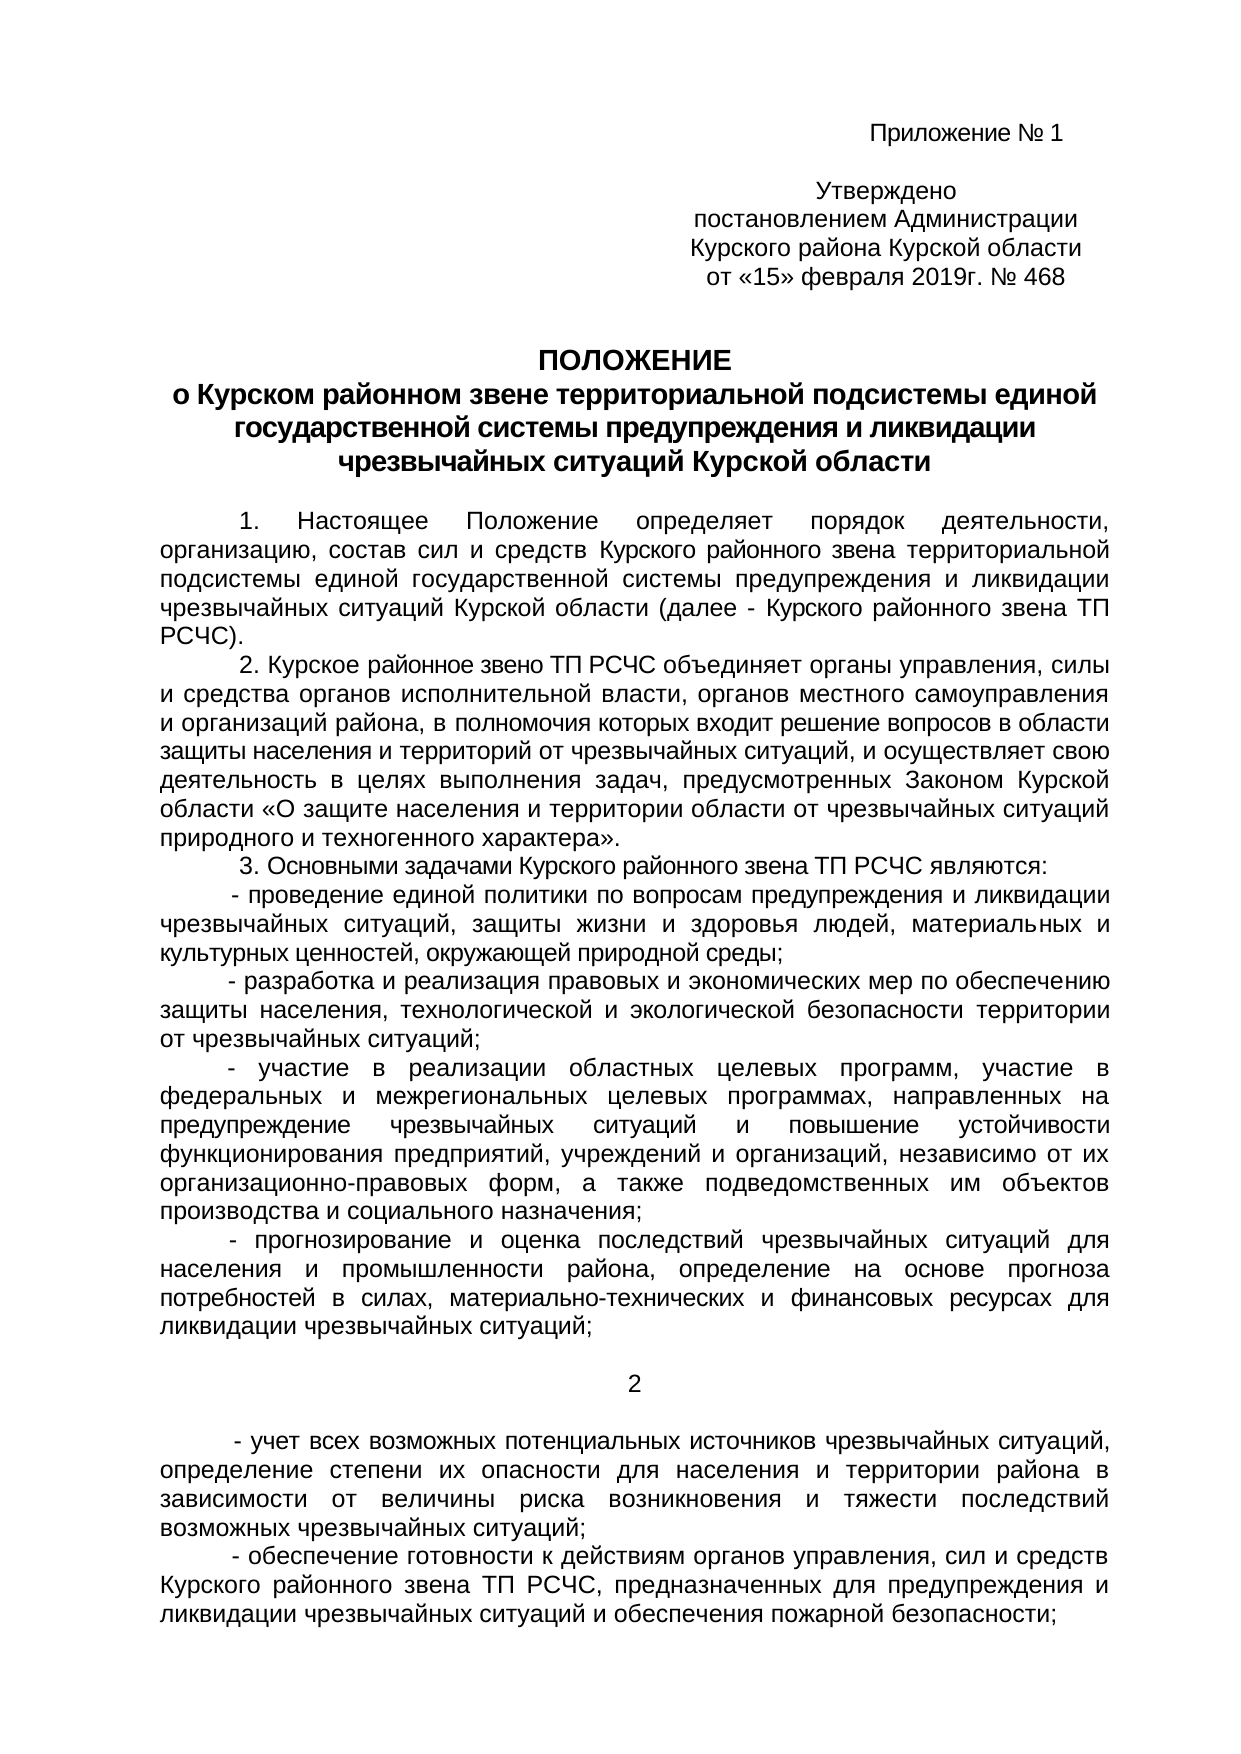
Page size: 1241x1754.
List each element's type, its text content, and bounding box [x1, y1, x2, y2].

text - учет всех возможных потенциальных источников чрезвычайных ситуаций, определение степени их опасности для населения и территории района в зависимости от величины риска возникновения и тяжести последствий возможных чрезвычайных ситуаций; [159, 1426, 1110, 1541]
text - проведение единой политики по вопросам предупреждения и ликвидации чрезвычайных ситуаций, защиты жизни и здоровья людей, материальных и культурных ценностей, окружающей природной среды; [159, 880, 1110, 966]
text - прогнозирование и оценка последствий чрезвычайных ситуаций для населения и промышленности района, определение на основе прогноза потребностей в силах, материально-технических и финансовых ресурсах для ликвидации чрезвычайных ситуаций; [159, 1225, 1110, 1340]
text - разработка и реализация правовых и экономических мер по обеспечению защиты населения, технологической и экологической безопасности территории от чрезвычайных ситуаций; [159, 966, 1110, 1053]
text 1. Настоящее Положение определяет порядок деятельности, организацию, состав сил и средств Курского районного звена территориальной подсистемы единой государственной системы предупреждения и ликвидации чрезвычайных ситуаций Курской области (далее - Курского районного звена ТП РСЧС). [159, 506, 1110, 650]
text - обеспечение готовности к действиям органов управления, сил и средств Курского районного звена ТП РСЧС, предназначенных для предупреждения и ликвидации чрезвычайных ситуаций и обеспечения пожарной безопасности; [159, 1541, 1110, 1628]
text - участие в реализации областных целевых программ, участие в федеральных и межрегиональных целевых программах, направленных на предупреждение чрезвычайных ситуаций и повышение устойчивости функционирования предприятий, учреждений и организаций, независимо от их организационно-правовых форм, а также подведомственных им объектов производства и социального назначения; [159, 1053, 1110, 1225]
text Приложение № 1 [809, 118, 1110, 147]
text Утверждено постановлением Администрации [662, 176, 1110, 233]
text государственной системы предупреждения и ликвидации чрезвычайных ситуаций Курской области [159, 411, 1110, 478]
text 2. Курское районное звено ТП РСЧС объединяет органы управления, силы и средства органов исполнительной власти, органов местного самоуправления и организаций района, в полномочия которых входит решение вопросов в области защиты населения и территорий от чрезвычайных ситуаций, и осуществляет свою деятельность в целях выполнения задач, предусмотренных Законом Курской области «О защите населения и территории области от чрезвычайных ситуаций природного и техногенного характера». [159, 650, 1110, 851]
text от «15» февраля 2019г. № 468 [662, 262, 1110, 315]
text 3. Основными задачами Курского районного звена ТП РСЧС являются: [159, 851, 1110, 880]
text о Курском районном звене территориальной подсистемы единой [159, 377, 1110, 411]
text Курского района Курской области [662, 233, 1110, 262]
text ПОЛОЖЕНИЕ [159, 343, 1110, 377]
text 2 [159, 1369, 1110, 1398]
